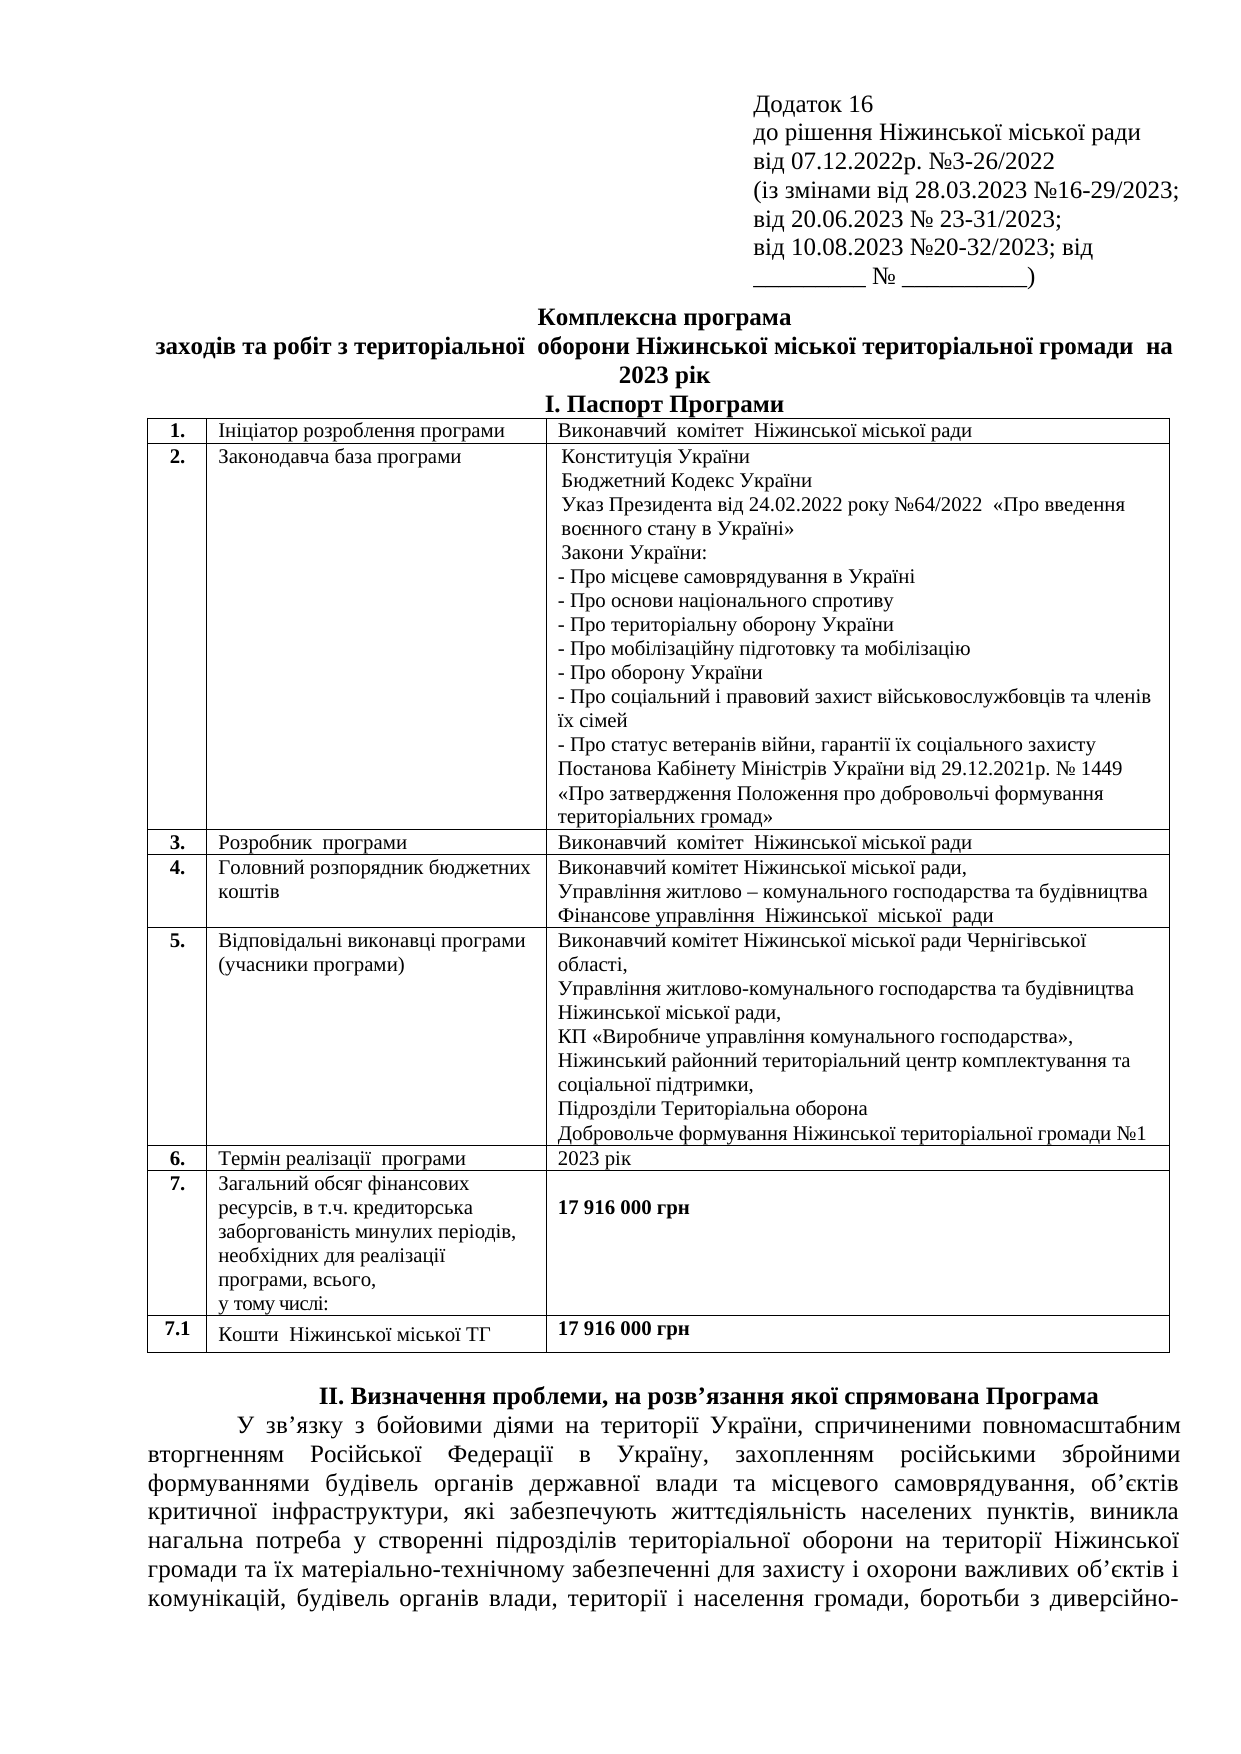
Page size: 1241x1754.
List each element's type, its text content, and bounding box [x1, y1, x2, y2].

table_cell Розробник програми [207, 830, 546, 854]
table_header Ініціатор розроблення програми [207, 419, 546, 442]
table_cell Загальний обсяг фінансових ресурсів, в т.ч. кредиторська заборгованість минулих періодів, необхідних для реалізації програми, всього, у тому числі: [207, 1171, 546, 1315]
table_header Виконавчий комітет Ніжинської міської ради [547, 419, 1169, 442]
table_cell Відповідальні виконавці програми (учасники програми) [207, 928, 546, 1144]
table_cell 2023 рік [547, 1146, 1169, 1169]
table_cell 2. [148, 444, 206, 828]
table_cell Виконавчий комітет Ніжинської міської ради [547, 830, 1169, 854]
table_cell Термін реалізації програми [207, 1146, 546, 1169]
table_cell 3. [148, 830, 206, 854]
text ІІ. Визначення проблеми, на розв’язання якої спрямована Програма [148, 1381, 1181, 1410]
text заходів та робіт з територіальної оборони Ніжинської міської територіальної громади на 2023 рік [148, 331, 1181, 389]
table_cell 17 916 000 грн [547, 1316, 1169, 1352]
table_cell 7. [148, 1171, 206, 1315]
table_cell Конституція України Бюджетний Кодекс України Указ Президента від 24.02.2022 року №64/2022 «Про введення воєнного стану в Україні» Закони України: - Про місцеве самоврядування в Україні - Про основи національного спротиву - Про територіальну оборону України - Про мобілізаційну підготовку та мобілізацію - Про оборону України - Про соціальний і правовий захист військовослужбовців та членів їх сімей - Про статус ветеранів війни, гарантії їх соціального захисту Постанова Кабінету Міністрів України від 29.12.2021р. № 1449 «Про затвердження Положення про добровольчі формування територіальних громад» [547, 444, 1169, 828]
text від 07.12.2022р. №3-26/2022 [753, 146, 1181, 175]
text Комплексна програма [148, 302, 1181, 331]
table_header 1. [148, 419, 206, 442]
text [148, 1410, 1181, 1468]
table_cell Виконавчий комітет Ніжинської міської ради Чернігівської області, Управління житлово-комунального господарства та будівництва Ніжинської міської ради, КП «Виробниче управління комунального господарства», Ніжинський районний територіальний центр комплектування та соціальної підтримки, Підрозділи Територіальна оборона Добровольче формування Ніжинської територіальної громади №1 [547, 928, 1169, 1144]
table_cell Законодавча база програми [207, 444, 546, 828]
text Додаток 16 [753, 89, 1181, 117]
text від 10.08.2023 №20-32/2023; від _________ № __________) [753, 232, 1181, 290]
table_cell 17 916 000 грн [547, 1171, 1169, 1315]
text І. Паспорт Програми [148, 389, 1181, 417]
text від 20.06.2023 № 23-31/2023; [753, 204, 1181, 232]
text (із змінами від 28.03.2023 №16-29/2023; [753, 175, 1181, 204]
table_cell 5. [148, 928, 206, 1144]
table_cell 7.1 [148, 1316, 206, 1352]
table_cell 4. [148, 855, 206, 927]
table_cell Кошти Ніжинської міської ТГ [207, 1316, 546, 1352]
table_cell Виконавчий комітет Ніжинської міської ради, Управління житлово – комунального господарства та будівництва Фінансове управління Ніжинської міської ради [547, 855, 1169, 927]
table_cell 6. [148, 1146, 206, 1169]
table_cell Головний розпорядник бюджетних коштів [207, 855, 546, 927]
text до рішення Ніжинської міської ради [753, 117, 1181, 146]
